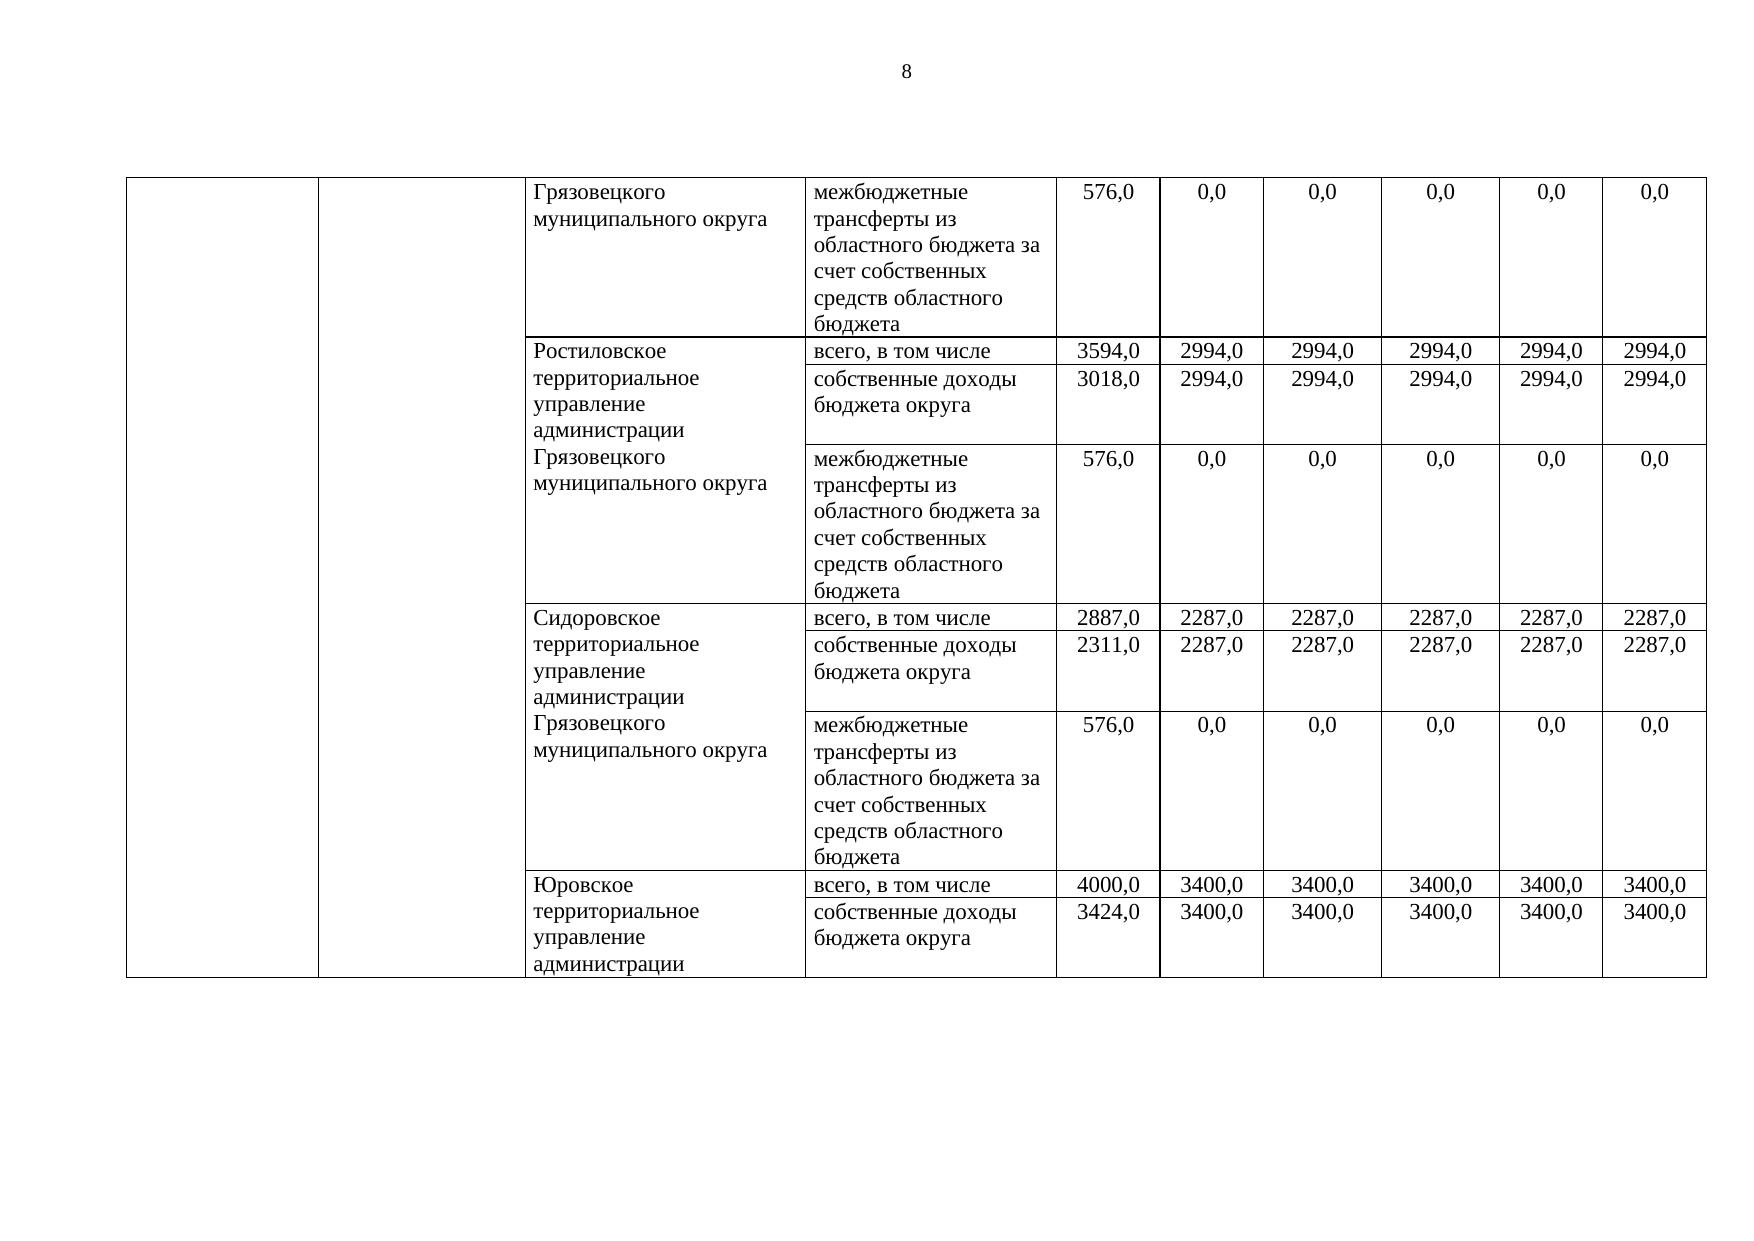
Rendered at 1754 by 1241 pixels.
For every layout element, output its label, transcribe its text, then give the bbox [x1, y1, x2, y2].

table_cell межбюджетные трансферты из областного бюджета за счет собственных средств областного бюджета [806, 712, 1056, 870]
table_cell 2994,0 [1500, 365, 1602, 444]
table_cell 3400,0 [1161, 898, 1263, 977]
table_cell 0,0 [1264, 712, 1381, 870]
table_cell всего, в том числе [806, 604, 1056, 630]
table_cell 2994,0 [1382, 338, 1499, 364]
table_cell 0,0 [1264, 445, 1381, 603]
table_cell 2287,0 [1603, 631, 1706, 711]
table_cell 2287,0 [1500, 604, 1602, 630]
table_cell 0,0 [1603, 445, 1706, 603]
table_cell Сидоровское территориальное управление администрации Грязовецкого муниципального округа [526, 604, 805, 870]
table_cell 3400,0 [1500, 898, 1602, 977]
table_cell 3400,0 [1603, 871, 1706, 897]
table_cell 0,0 [1603, 712, 1706, 870]
table_cell 0,0 [1500, 178, 1602, 336]
table_cell 576,0 [1057, 712, 1159, 870]
table_cell 3018,0 [1057, 365, 1159, 444]
table_cell собственные доходы бюджета округа [806, 898, 1056, 977]
table_cell 3400,0 [1264, 898, 1381, 977]
table_cell Ростиловское территориальное управление администрации Грязовецкого муниципального округа [526, 338, 805, 603]
table_cell 2994,0 [1603, 365, 1706, 444]
table_cell 2994,0 [1603, 338, 1706, 364]
table_cell 3400,0 [1382, 898, 1499, 977]
table_cell собственные доходы бюджета округа [806, 365, 1056, 444]
table_cell 2287,0 [1161, 604, 1263, 630]
table_cell 2287,0 [1500, 631, 1602, 711]
table_cell 2887,0 [1057, 604, 1159, 630]
table_cell 2287,0 [1161, 631, 1263, 711]
table_cell 0,0 [1382, 445, 1499, 603]
table_cell 2994,0 [1264, 365, 1381, 444]
table_cell 2994,0 [1500, 338, 1602, 364]
table_cell 0,0 [1500, 712, 1602, 870]
table_cell 3400,0 [1500, 871, 1602, 897]
table_cell 2287,0 [1264, 604, 1381, 630]
table_cell 3400,0 [1603, 898, 1706, 977]
table_cell межбюджетные трансферты из областного бюджета за счет собственных средств областного бюджета [806, 445, 1056, 603]
table_cell 4000,0 [1057, 871, 1159, 897]
table_cell всего, в том числе [806, 338, 1056, 364]
table_cell собственные доходы бюджета округа [806, 631, 1056, 711]
table_cell 2287,0 [1382, 631, 1499, 711]
table_cell 576,0 [1057, 178, 1159, 336]
table_cell 3400,0 [1382, 871, 1499, 897]
table_cell 0,0 [1382, 712, 1499, 870]
table_cell 0,0 [1500, 445, 1602, 603]
table_cell 2994,0 [1161, 365, 1263, 444]
table_cell 576,0 [1057, 445, 1159, 603]
table_cell 2311,0 [1057, 631, 1159, 711]
table_cell 0,0 [1161, 178, 1263, 336]
table_cell 2994,0 [1382, 365, 1499, 444]
table_cell 0,0 [1161, 445, 1263, 603]
table_cell 0,0 [1382, 178, 1499, 336]
table_cell 0,0 [1264, 178, 1381, 336]
table_cell 2287,0 [1603, 604, 1706, 630]
table_cell 2287,0 [1382, 604, 1499, 630]
table_cell межбюджетные трансферты из областного бюджета за счет собственных средств областного бюджета [806, 178, 1056, 336]
table_cell 3400,0 [1264, 871, 1381, 897]
table_cell 0,0 [1161, 712, 1263, 870]
table_cell 2287,0 [1264, 631, 1381, 711]
table_cell 3400,0 [1161, 871, 1263, 897]
table_cell Юровское территориальное управление администрации Грязовецкого муниципального округа [526, 871, 805, 977]
table_cell 2994,0 [1161, 338, 1263, 364]
table_cell 0,0 [1603, 178, 1706, 336]
table_cell 3594,0 [1057, 338, 1159, 364]
table_cell 2994,0 [1264, 338, 1381, 364]
table_cell всего, в том числе [806, 871, 1056, 897]
table_cell 3424,0 [1057, 898, 1159, 977]
